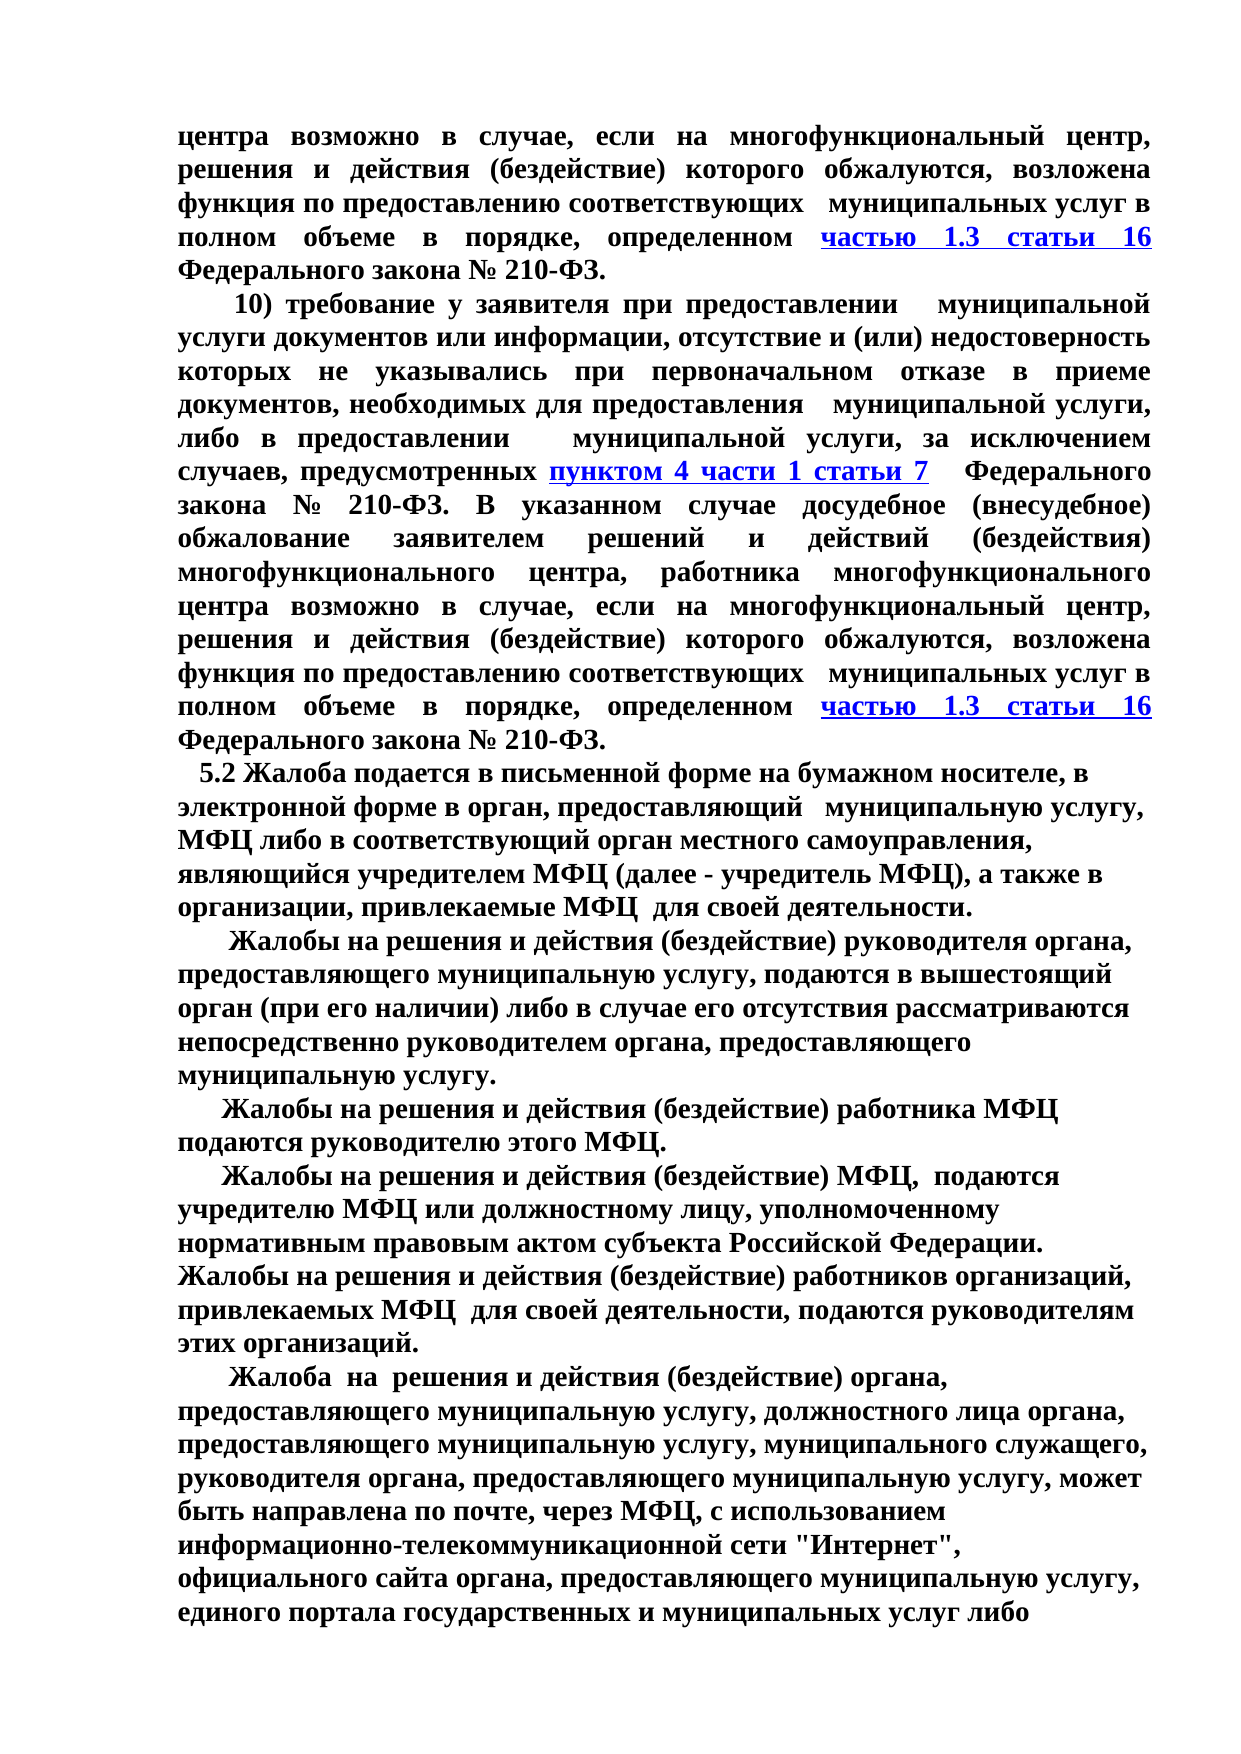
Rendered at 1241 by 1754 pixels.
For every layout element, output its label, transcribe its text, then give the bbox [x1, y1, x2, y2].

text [177, 1359, 1152, 1627]
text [177, 118, 1152, 286]
text 10) требование у заявителя при предоставлении муниципальной услуги документов или информации, отсутствие и (или) недостоверность которых не указывались при первоначальном отказе в приеме документов, необходимых для предоставления муниципальной услуги, либо в предоставлении муниципальной услуги, за исключением случаев, предусмотренных пунктом 4 части 1 статьи 7 Федерального закона № 210-ФЗ. В указанном случае досудебное (внесудебное) обжалование заявителем решений и действий (бездействия) многофункционального центра, работника многофункционального центра возможно в случае, если на многофункциональный центр, решения и действия (бездействие) которого обжалуются, возложена функция по предоставлению соответствующих муниципальных услуг в полном объеме в порядке, определенном частью 1.3 статьи 16 Федерального закона № 210-ФЗ. [177, 286, 1152, 755]
text 5.2 Жалоба подается в письменной форме на бумажном носителе, в электронной форме в орган, предоставляющий муниципальную услугу, МФЦ либо в соответствующий орган местного самоуправления, являющийся учредителем МФЦ (далее - учредитель МФЦ), а также в организации, привлекаемые МФЦ для своей деятельности. [177, 755, 1152, 923]
text Жалобы на решения и действия (бездействие) руководителя органа, предоставляющего муниципальную услугу, подаются в вышестоящий орган (при его наличии) либо в случае его отсутствия рассматриваются непосредственно руководителем органа, предоставляющего муниципальную услугу. Жалобы на решения и действия (бездействие) работника МФЦ подаются руководителю этого МФЦ. Жалобы на решения и действия (бездействие) МФЦ, подаются учредителю МФЦ или должностному лицу, уполномоченному нормативным правовым актом субъекта Российской Федерации. Жалобы на решения и действия (бездействие) работников организаций, привлекаемых МФЦ для своей деятельности, подаются руководителям этих организаций. [177, 923, 1152, 1359]
